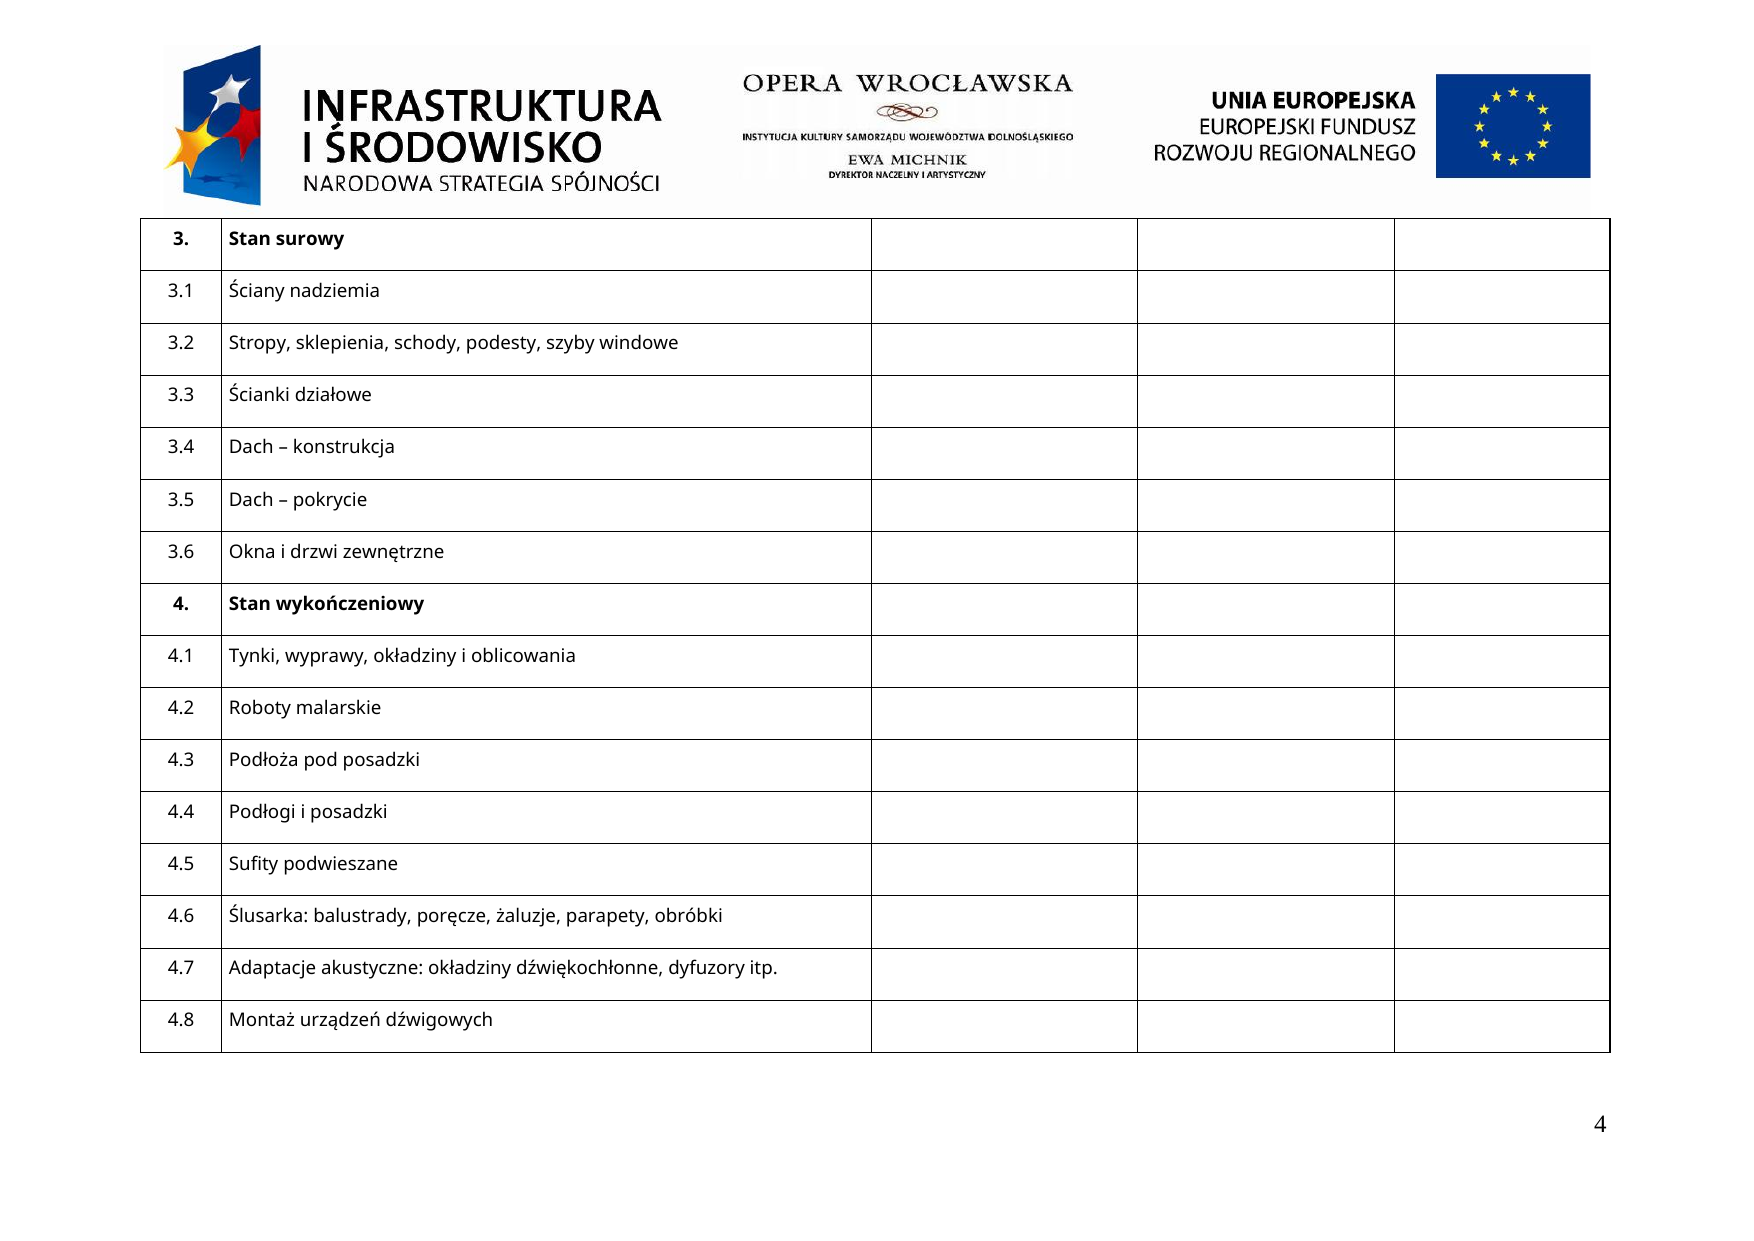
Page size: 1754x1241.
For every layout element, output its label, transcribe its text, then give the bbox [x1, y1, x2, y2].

table_cell [1395, 324, 1609, 374]
table_cell 4. [141, 584, 221, 635]
table_cell [1395, 480, 1609, 531]
table_cell [1138, 428, 1394, 479]
table_cell [872, 740, 1137, 791]
table_cell 4.1 [141, 636, 221, 687]
table_cell [1395, 584, 1609, 635]
table_cell [872, 584, 1137, 635]
table_cell 3.3 [141, 376, 221, 427]
table_cell Podłoża pod posadzki [222, 740, 871, 791]
table_cell Sufity podwieszane [222, 844, 871, 895]
picture [163, 45, 1591, 218]
table_cell [1395, 1001, 1609, 1052]
table_cell [1138, 1001, 1394, 1052]
table_cell Stropy, sklepienia, schody, podesty, szyby windowe [222, 324, 871, 374]
table_cell 4.4 [141, 792, 221, 843]
table_cell Podłogi i posadzki [222, 792, 871, 843]
table_cell [872, 480, 1137, 531]
table_cell [872, 896, 1137, 947]
table_cell 3.6 [141, 532, 221, 583]
table_cell [1138, 584, 1394, 635]
table_cell 3.5 [141, 480, 221, 531]
table_cell 3.4 [141, 428, 221, 479]
table_cell Okna i drzwi zewnętrzne [222, 532, 871, 583]
table_cell Tynki, wyprawy, okładziny i oblicowania [222, 636, 871, 687]
table_cell [1395, 844, 1609, 895]
table_cell Ściany nadziemia [222, 271, 871, 322]
table_cell [872, 792, 1137, 843]
table_cell [1395, 949, 1609, 999]
table_cell Dach – konstrukcja [222, 428, 871, 479]
table_cell [1138, 480, 1394, 531]
table_cell Ślusarka: balustrady, poręcze, żaluzje, parapety, obróbki [222, 896, 871, 947]
table_cell [1395, 271, 1609, 322]
table_cell [1138, 688, 1394, 739]
table_cell 4.5 [141, 844, 221, 895]
table_cell [1395, 636, 1609, 687]
table_cell [1395, 376, 1609, 427]
table_cell [1138, 532, 1394, 583]
table_cell [872, 636, 1137, 687]
table_cell [872, 428, 1137, 479]
table_cell [1138, 949, 1394, 999]
table_cell Montaż urządzeń dźwigowych [222, 1001, 871, 1052]
table_cell [1138, 896, 1394, 947]
table_cell [1395, 219, 1609, 270]
table_cell 4.3 [141, 740, 221, 791]
table_cell [872, 532, 1137, 583]
table_cell Dach – pokrycie [222, 480, 871, 531]
table_cell Adaptacje akustyczne: okładziny dźwiękochłonne, dyfuzory itp. [222, 949, 871, 999]
table_cell [872, 949, 1137, 999]
table_cell [1138, 792, 1394, 843]
table_cell [1138, 271, 1394, 322]
table_cell [872, 324, 1137, 374]
table_cell [1395, 792, 1609, 843]
table_cell 4.6 [141, 896, 221, 947]
table_cell [1395, 688, 1609, 739]
table_cell [1138, 219, 1394, 270]
table_cell 4.2 [141, 688, 221, 739]
table_cell [1395, 740, 1609, 791]
table_cell [872, 844, 1137, 895]
table_cell Stan wykończeniowy [222, 584, 871, 635]
table_cell Ścianki działowe [222, 376, 871, 427]
table_cell 3.2 [141, 324, 221, 374]
table_cell 4.8 [141, 1001, 221, 1052]
table_cell [872, 219, 1137, 270]
table_cell [1138, 324, 1394, 374]
table_cell 3.1 [141, 271, 221, 322]
table_cell [872, 271, 1137, 322]
table_cell [1395, 896, 1609, 947]
table_cell [1395, 428, 1609, 479]
table_cell [872, 376, 1137, 427]
table_cell 3. [141, 219, 221, 270]
table_cell Stan surowy [222, 219, 871, 270]
table_cell [1395, 532, 1609, 583]
table_cell [872, 1001, 1137, 1052]
table_cell 4.7 [141, 949, 221, 999]
table_cell [1138, 376, 1394, 427]
table_cell [872, 688, 1137, 739]
table_cell [1138, 844, 1394, 895]
table_cell Roboty malarskie [222, 688, 871, 739]
table_cell [1138, 636, 1394, 687]
table_cell [1138, 740, 1394, 791]
